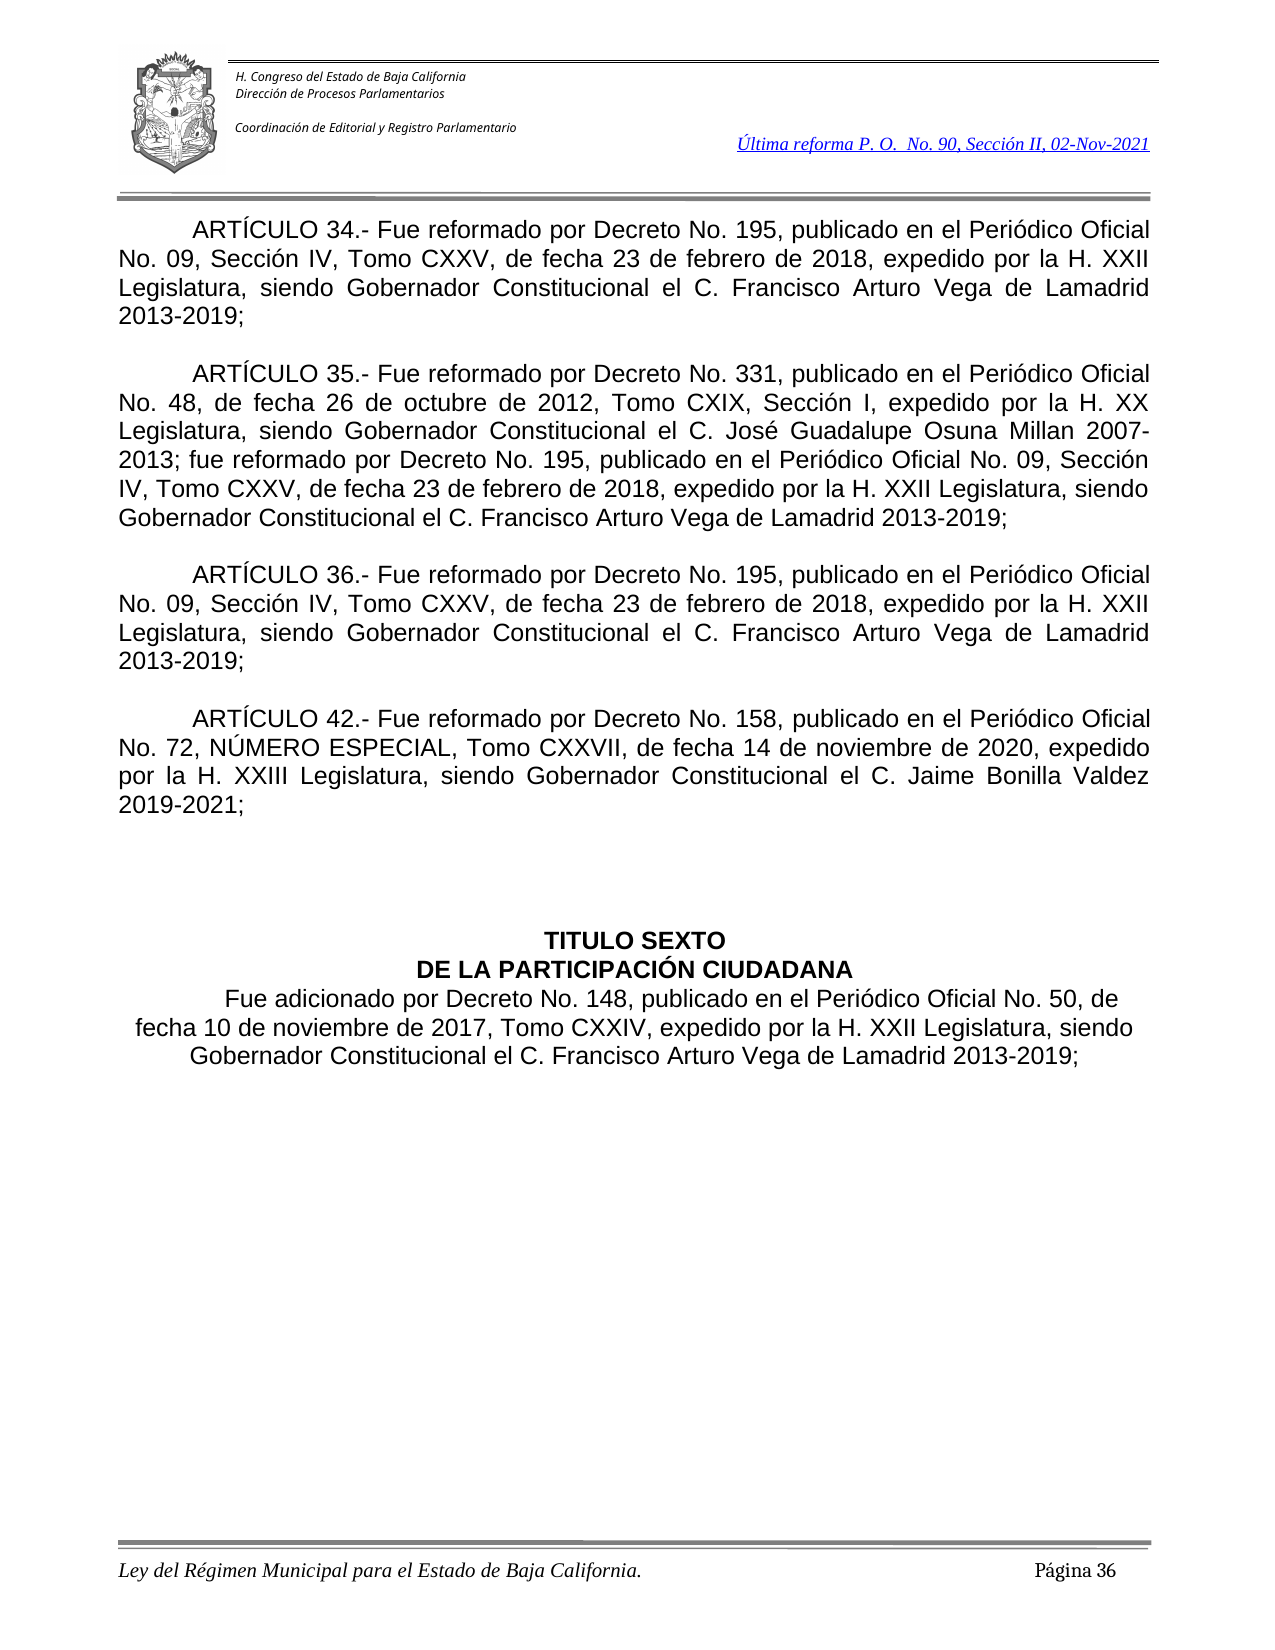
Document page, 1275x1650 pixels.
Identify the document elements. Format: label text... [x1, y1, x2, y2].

text DE LA PARTICIPACIÓN CIUDADANA [118, 955, 1152, 984]
text Fue adicionado por Decreto No. 148, publicado en el Periódico Oficial No. 50, de fecha 10 de noviembre de 2017, Tomo CXXIV, expedido por la H. XXII Legislatura, siendo Gobernador Constitucional el C. Francisco Arturo Vega de Lamadrid 2013-2019; [118, 984, 1152, 1070]
text ARTÍCULO 42.- Fue reformado por Decreto No. 158, publicado en el Periódico Oficial No. 72, NÚMERO ESPECIAL, Tomo CXXVII, de fecha 14 de noviembre de 2020, expedido por la H. XXIII Legislatura, siendo Gobernador Constitucional el C. Jaime Bonilla Valdez 2019-2021; [118, 704, 1152, 819]
text ARTÍCULO 36.- Fue reformado por Decreto No. 195, publicado en el Periódico Oficial No. 09, Sección IV, Tomo CXXV, de fecha 23 de febrero de 2018, expedido por la H. XXII Legislatura, siendo Gobernador Constitucional el C. Francisco Arturo Vega de Lamadrid 2013-2019; [118, 560, 1152, 675]
picture [118, 44, 227, 175]
text ARTÍCULO 35.- Fue reformado por Decreto No. 331, publicado en el Periódico Oficial No. 48, de fecha 26 de octubre de 2012, Tomo CXIX, Sección I, expedido por la H. XX Legislatura, siendo Gobernador Constitucional el C. José Guadalupe Osuna Millan 2007-2013; fue reformado por Decreto No. 195, publicado en el Periódico Oficial No. 09, Sección IV, Tomo CXXV, de fecha 23 de febrero de 2018, expedido por la H. XXII Legislatura, siendo Gobernador Constitucional el C. Francisco Arturo Vega de Lamadrid 2013-2019; [118, 359, 1152, 531]
text TITULO SEXTO [118, 926, 1152, 955]
text ARTÍCULO 34.- Fue reformado por Decreto No. 195, publicado en el Periódico Oficial No. 09, Sección IV, Tomo CXXV, de fecha 23 de febrero de 2018, expedido por la H. XXII Legislatura, siendo Gobernador Constitucional el C. Francisco Arturo Vega de Lamadrid 2013-2019; [118, 215, 1152, 330]
